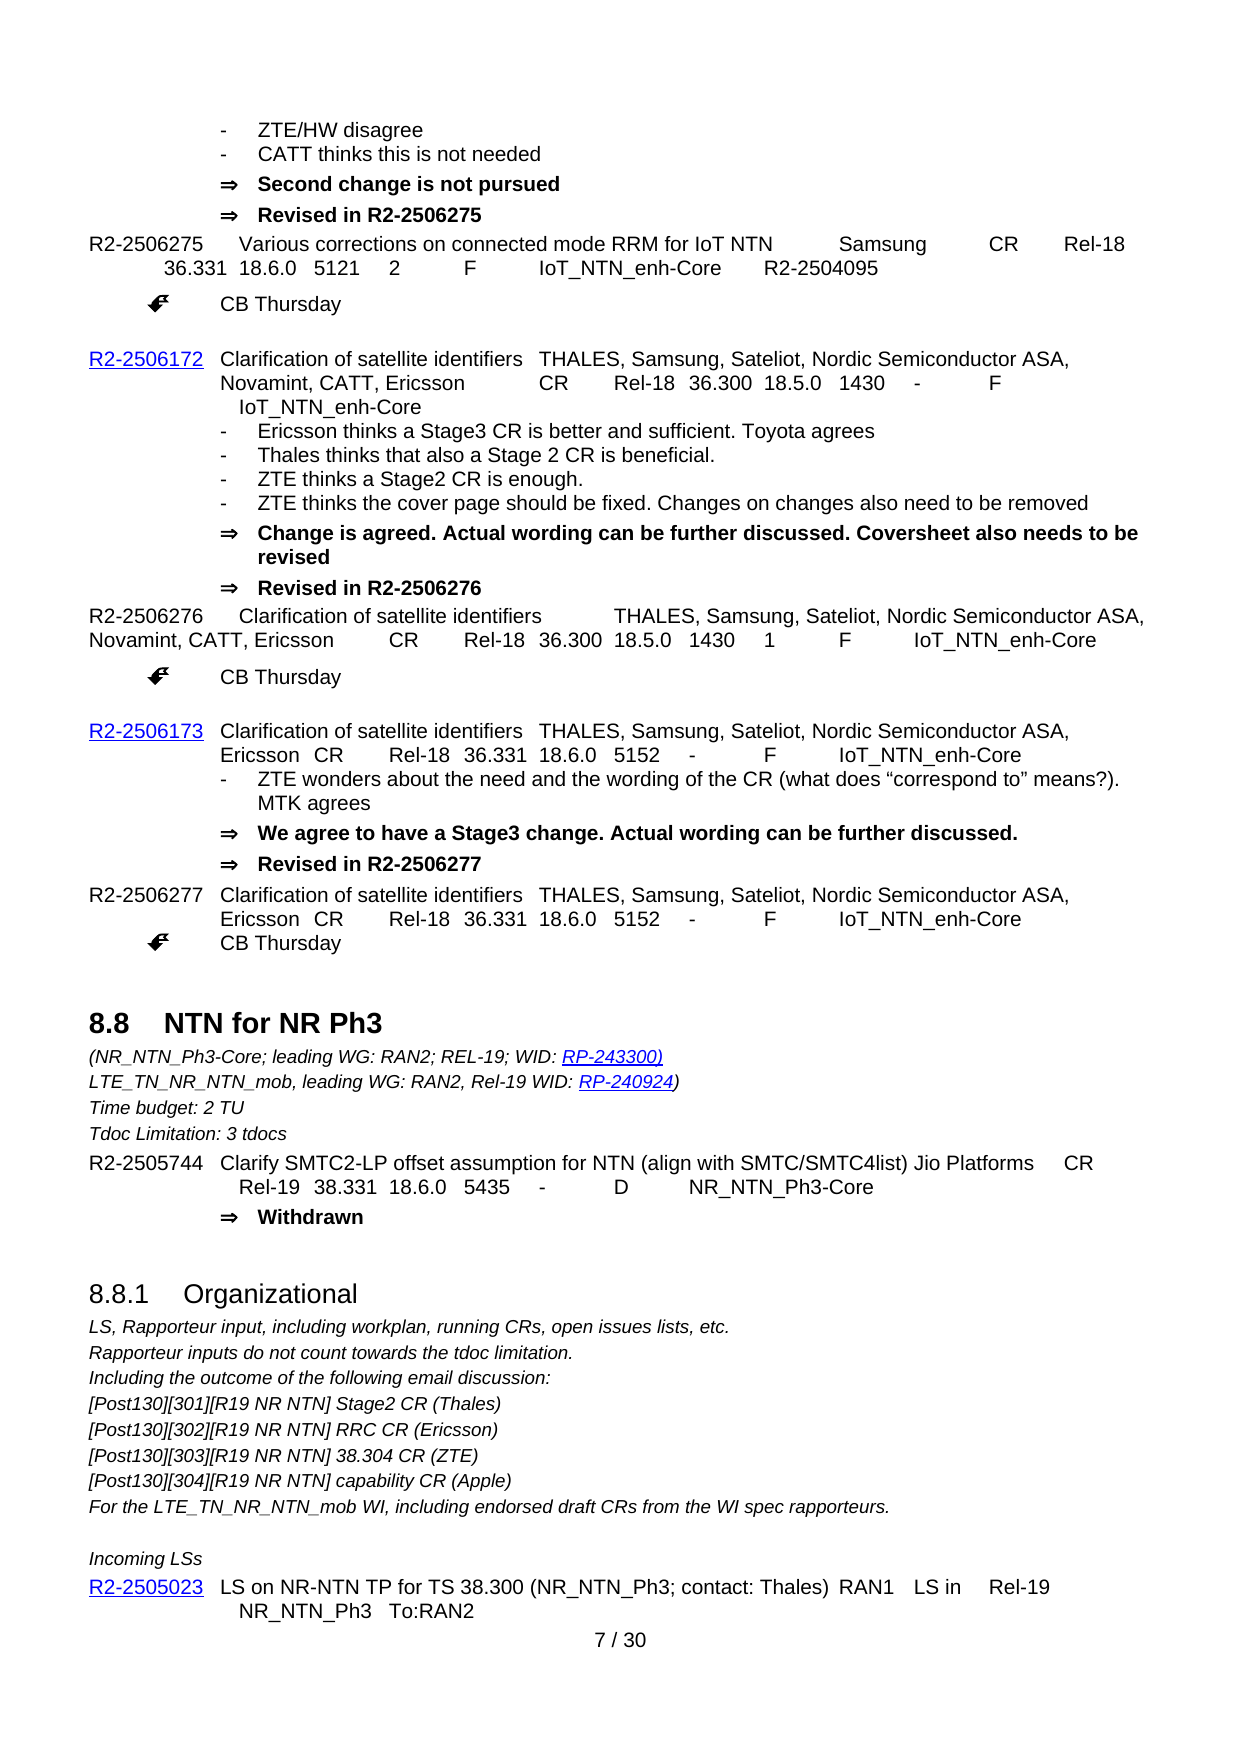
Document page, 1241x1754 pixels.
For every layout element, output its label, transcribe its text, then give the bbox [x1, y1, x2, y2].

list ZTE thinks a Stage2 CR is enough. [220, 467, 1152, 491]
text (NR_NTN_Ph3-Core; leading WG: RAN2; REL-19; WID: RP-243300) [89, 1046, 1152, 1067]
text - CATT thinks this is not needed [220, 142, 1152, 166]
text For the LTE_TN_NR_NTN_mob WI, including endorsed draft CRs from the WI spec rapporteurs. [89, 1496, 1152, 1517]
title R2-2506277 Clarification of satellite identifiers THALES, Samsung, Sateliot, Nordic Semiconductor ASA, Ericsson CR Rel-18 36.331 18.6.0 5152 - F IoT_NTN_enh-Core [89, 883, 1152, 931]
text We agree to have a Stage3 change. Actual wording can be further discussed. [220, 821, 1152, 846]
list Thales thinks that also a Stage 2 CR is beneficial. [220, 443, 1152, 467]
title R2-2506172 Clarification of satellite identifiers THALES, Samsung, Sateliot, Nordic Semiconductor ASA, Novamint, CATT, Ericsson CR Rel-18 36.300 18.5.0 1430 - F IoT_NTN_enh-Core [89, 347, 1152, 419]
text CB Thursday [148, 664, 1152, 689]
text Change is agreed. Actual wording can be further discussed. Coversheet also needs to be revised [220, 521, 1152, 569]
text [Post130][304][R19 NR NTN] capability CR (Apple) [89, 1470, 1152, 1492]
subtitle 8.8 NTN for NR Ph3 [89, 1006, 1152, 1039]
subtitle 8.8.1 Organizational [89, 1278, 1152, 1309]
text R2-2506276 Clarification of satellite identifiers THALES, Samsung, Sateliot, Nordic Semiconductor ASA, Novamint, CATT, Ericsson CR Rel-18 36.300 18.5.0 1430 1 F IoT_NTN_enh-Core [89, 604, 1152, 652]
text Including the outcome of the following email discussion: [89, 1367, 1152, 1389]
text [Post130][301][R19 NR NTN] Stage2 CR (Thales) [89, 1393, 1152, 1414]
title R2-2505744 Clarify SMTC2-LP offset assumption for NTN (align with SMTC/SMTC4list) Jio Platforms CR Rel-19 38.331 18.6.0 5435 - D NR_NTN_Ph3-Core [89, 1151, 1152, 1198]
list ZTE thinks the cover page should be fixed. Changes on changes also need to be removed [220, 491, 1152, 514]
text Revised in R2-2506276 [220, 575, 1152, 600]
list Ericsson thinks a Stage3 CR is better and sufficient. Toyota agrees [220, 419, 1152, 443]
text LS, Rapporteur input, including workplan, running CRs, open issues lists, etc. [89, 1316, 1152, 1337]
list ZTE wonders about the need and the wording of the CR (what does “correspond to” means?). MTK agrees [220, 767, 1152, 815]
text LTE_TN_NR_NTN_mob, leading WG: RAN2, Rel-19 WID: RP-240924) [89, 1071, 1152, 1093]
text Incoming LSs [89, 1547, 1152, 1569]
text Time budget: 2 TU [89, 1097, 1152, 1119]
text [Post130][302][R19 NR NTN] RRC CR (Ericsson) [89, 1419, 1152, 1440]
text CB Thursday [148, 931, 1152, 955]
text - ZTE/HW disagree [220, 118, 1152, 142]
text Tdoc Limitation: 3 tdocs [89, 1123, 1152, 1144]
text [Post130][303][R19 NR NTN] 38.304 CR (ZTE) [89, 1444, 1152, 1466]
title R2-2506173 Clarification of satellite identifiers THALES, Samsung, Sateliot, Nordic Semiconductor ASA, Ericsson CR Rel-18 36.331 18.6.0 5152 - F IoT_NTN_enh-Core [89, 719, 1152, 767]
text Revised in R2-2506275 [220, 203, 1152, 227]
text R2-2506275 Various corrections on connected mode RRM for IoT NTN Samsung CR Rel-18 36.331 18.6.0 5121 2 F IoT_NTN_enh-Core R2-2504095 [89, 232, 1152, 279]
title R2-2505023 LS on NR-NTN TP for TS 38.300 (NR_NTN_Ph3; contact: Thales) RAN1 LS in Rel-19 NR_NTN_Ph3 To:RAN2 [89, 1575, 1152, 1623]
text Second change is not pursued [220, 172, 1152, 197]
text Withdrawn [220, 1205, 1152, 1229]
text CB Thursday [148, 292, 1152, 317]
text Revised in R2-2506277 [220, 852, 1152, 876]
text Rapporteur inputs do not count towards the tdoc limitation. [89, 1341, 1152, 1363]
